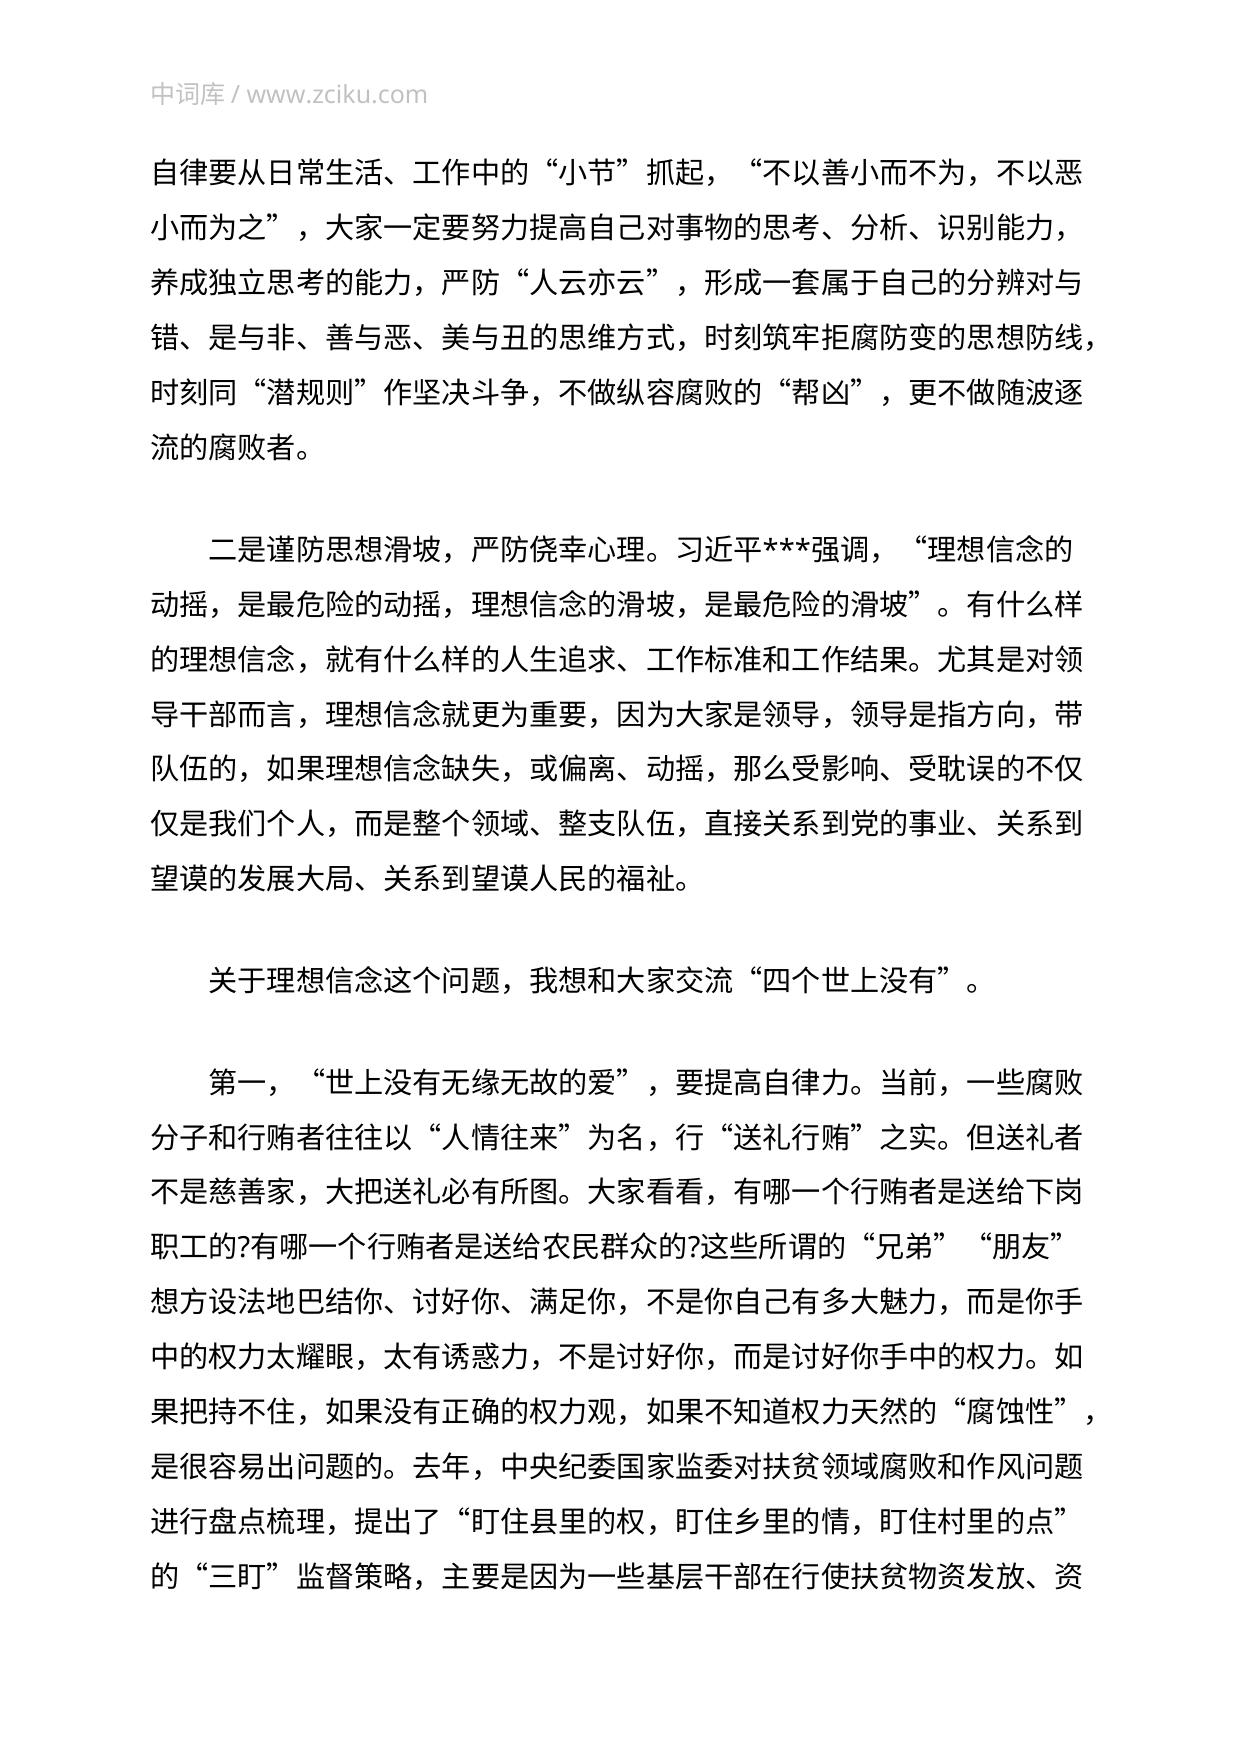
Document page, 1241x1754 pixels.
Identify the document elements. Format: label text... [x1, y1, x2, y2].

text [150, 150, 1090, 467]
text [150, 1059, 1090, 1596]
text 关于理想信念这个问题，我想和大家交流“四个世上没有”。 [150, 957, 1090, 1000]
text 二是谨防思想滑坡，严防侥幸心理。习近平***强调，“理想信念的动摇，是最危险的动摇，理想信念的滑坡，是最危险的滑坡”。有什么样的理想信念，就有什么样的人生追求、工作标准和工作结果。尤其是对领导干部而言，理想信念就更为重要，因为大家是领导，领导是指方向，带队伍的，如果理想信念缺失，或偏离、动摇，那么受影响、受耽误的不仅仅是我们个人，而是整个领域、整支队伍，直接关系到党的事业、关系到望谟的发展大局、关系到望谟人民的福祉。 [150, 526, 1090, 898]
